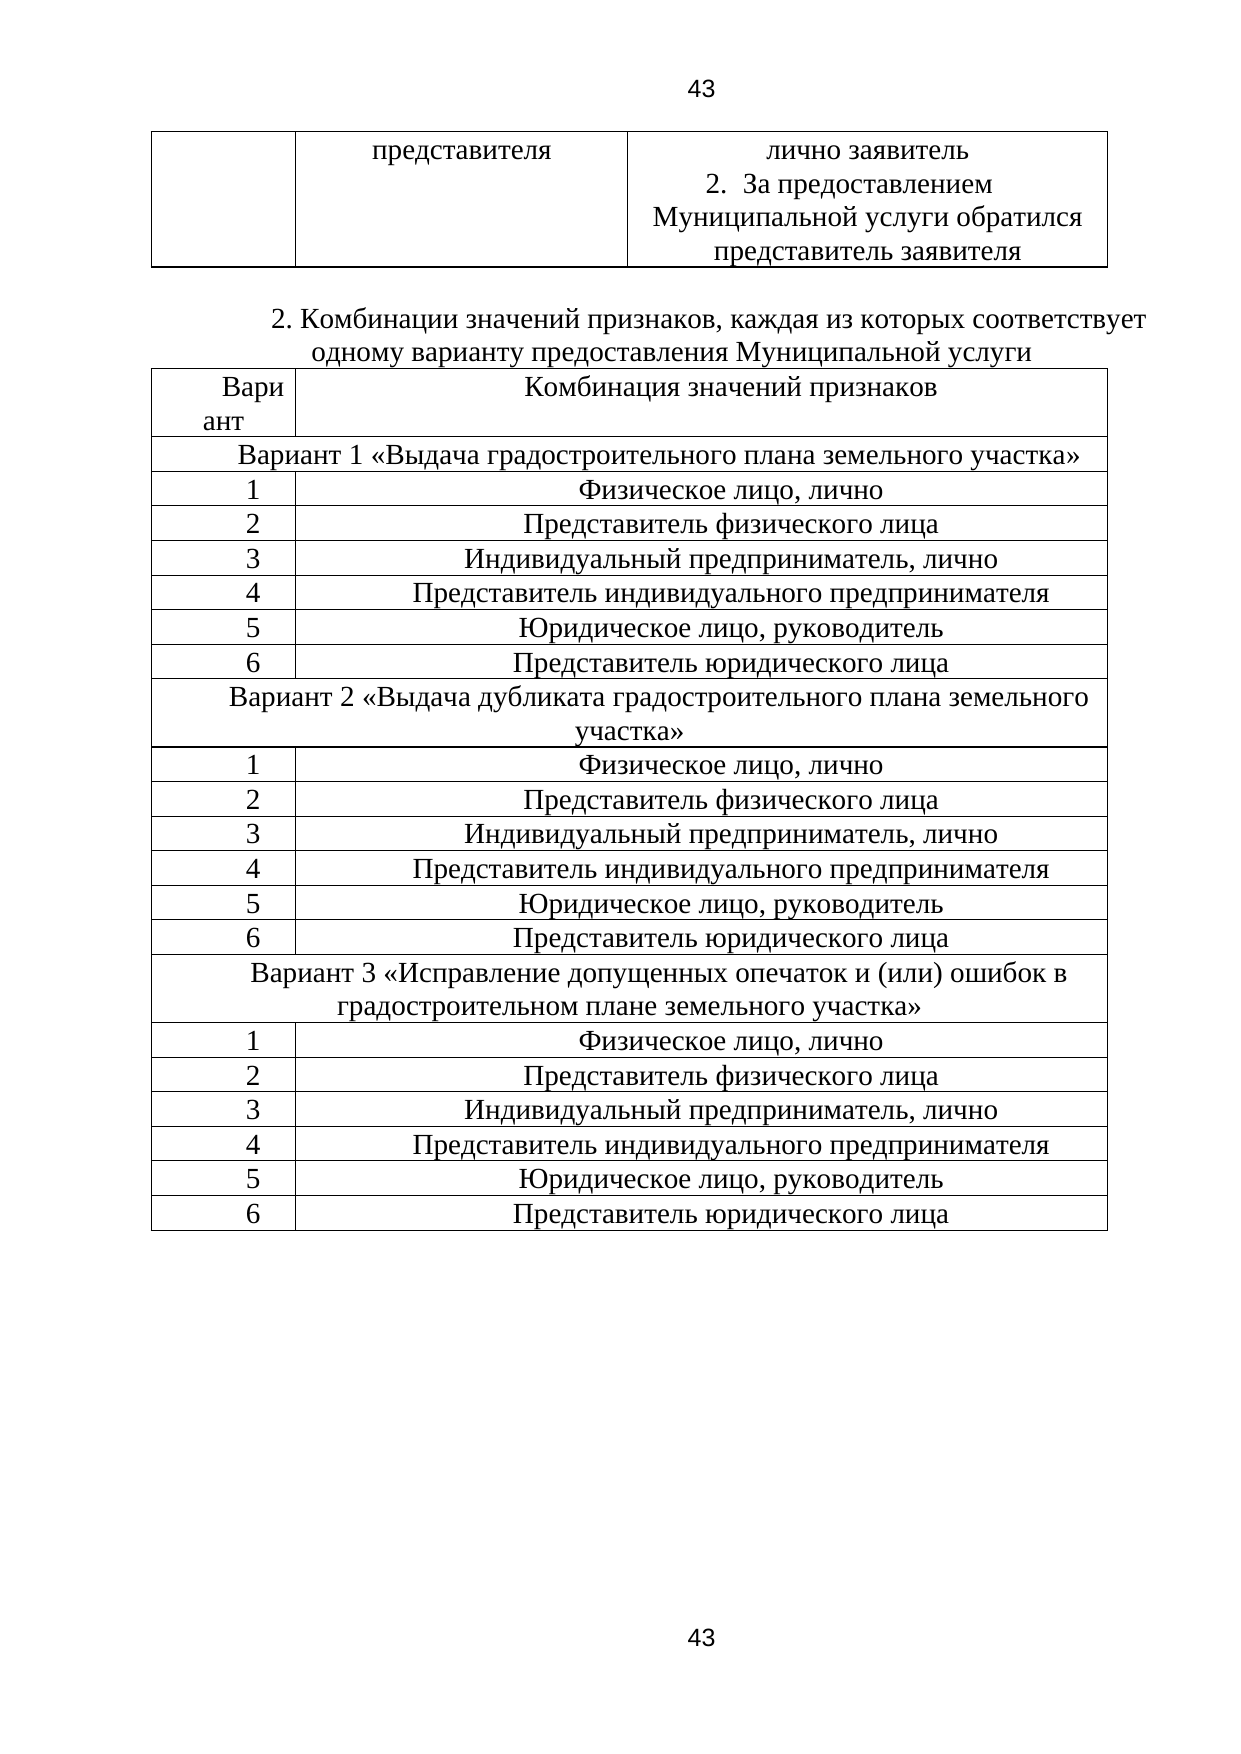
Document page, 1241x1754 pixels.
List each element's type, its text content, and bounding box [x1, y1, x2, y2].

table_cell Физическое лицо, лично [296, 1023, 1107, 1057]
table_cell 5 [152, 1161, 295, 1195]
table_cell Юридическое лицо, руководитель [296, 1161, 1107, 1195]
table_cell 3 [152, 541, 295, 574]
table_cell 2 [152, 506, 295, 540]
table_cell 1 [152, 1023, 295, 1057]
list 2. Комбинации значений признаков, каждая из которых соответствует одному варианту предоставления Муниципальной услуги [162, 301, 1181, 368]
table_cell 6 [152, 920, 295, 954]
table_cell Юридическое лицо, руководитель [296, 610, 1107, 644]
table_cell 1 [152, 472, 295, 505]
table_cell 3 [152, 817, 295, 850]
table_cell 5 [152, 886, 295, 919]
table_cell Вариант 3 «Исправление допущенных опечаток и (или) ошибок в градостроительном плане земельного участка» [152, 955, 1107, 1022]
table_cell Вариант 1 «Выдача градостроительного плана земельного участка» [152, 437, 1107, 471]
table_cell Индивидуальный предприниматель, лично [296, 817, 1107, 850]
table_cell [296, 132, 627, 266]
table_cell Представитель индивидуального предпринимателя [296, 1127, 1107, 1160]
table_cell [628, 132, 1107, 266]
table_cell Физическое лицо, лично [296, 472, 1107, 505]
table_cell Представитель индивидуального предпринимателя [296, 851, 1107, 885]
table_cell Юридическое лицо, руководитель [296, 886, 1107, 919]
table_cell Представитель физического лица [296, 782, 1107, 816]
table_cell Представитель физического лица [296, 1058, 1107, 1091]
table_cell Представитель юридического лица [296, 1196, 1107, 1229]
table_cell Индивидуальный предприниматель, лично [296, 541, 1107, 574]
table_cell 6 [152, 645, 295, 678]
table_cell Вариант 2 «Выдача дубликата градостроительного плана земельного участка» [152, 679, 1107, 746]
table_cell 5 [152, 610, 295, 644]
table_cell 4 [152, 1127, 295, 1160]
table_cell 2 [152, 132, 295, 266]
table_header Комбинация значений признаков [296, 369, 1107, 436]
table_cell Физическое лицо, лично [296, 748, 1107, 781]
table_cell 4 [152, 851, 295, 885]
table_header Вариант [152, 369, 295, 436]
table_cell 2 [152, 1058, 295, 1091]
table_cell 4 [152, 576, 295, 609]
table_cell 3 [152, 1092, 295, 1126]
table_cell 6 [152, 1196, 295, 1229]
table_cell Представитель индивидуального предпринимателя [296, 576, 1107, 609]
table_cell Индивидуальный предприниматель, лично [296, 1092, 1107, 1126]
table_cell 1 [152, 748, 295, 781]
table_cell Представитель физического лица [296, 506, 1107, 540]
table_cell Представитель юридического лица [296, 645, 1107, 678]
table_cell Представитель юридического лица [296, 920, 1107, 954]
table_cell 2 [152, 782, 295, 816]
